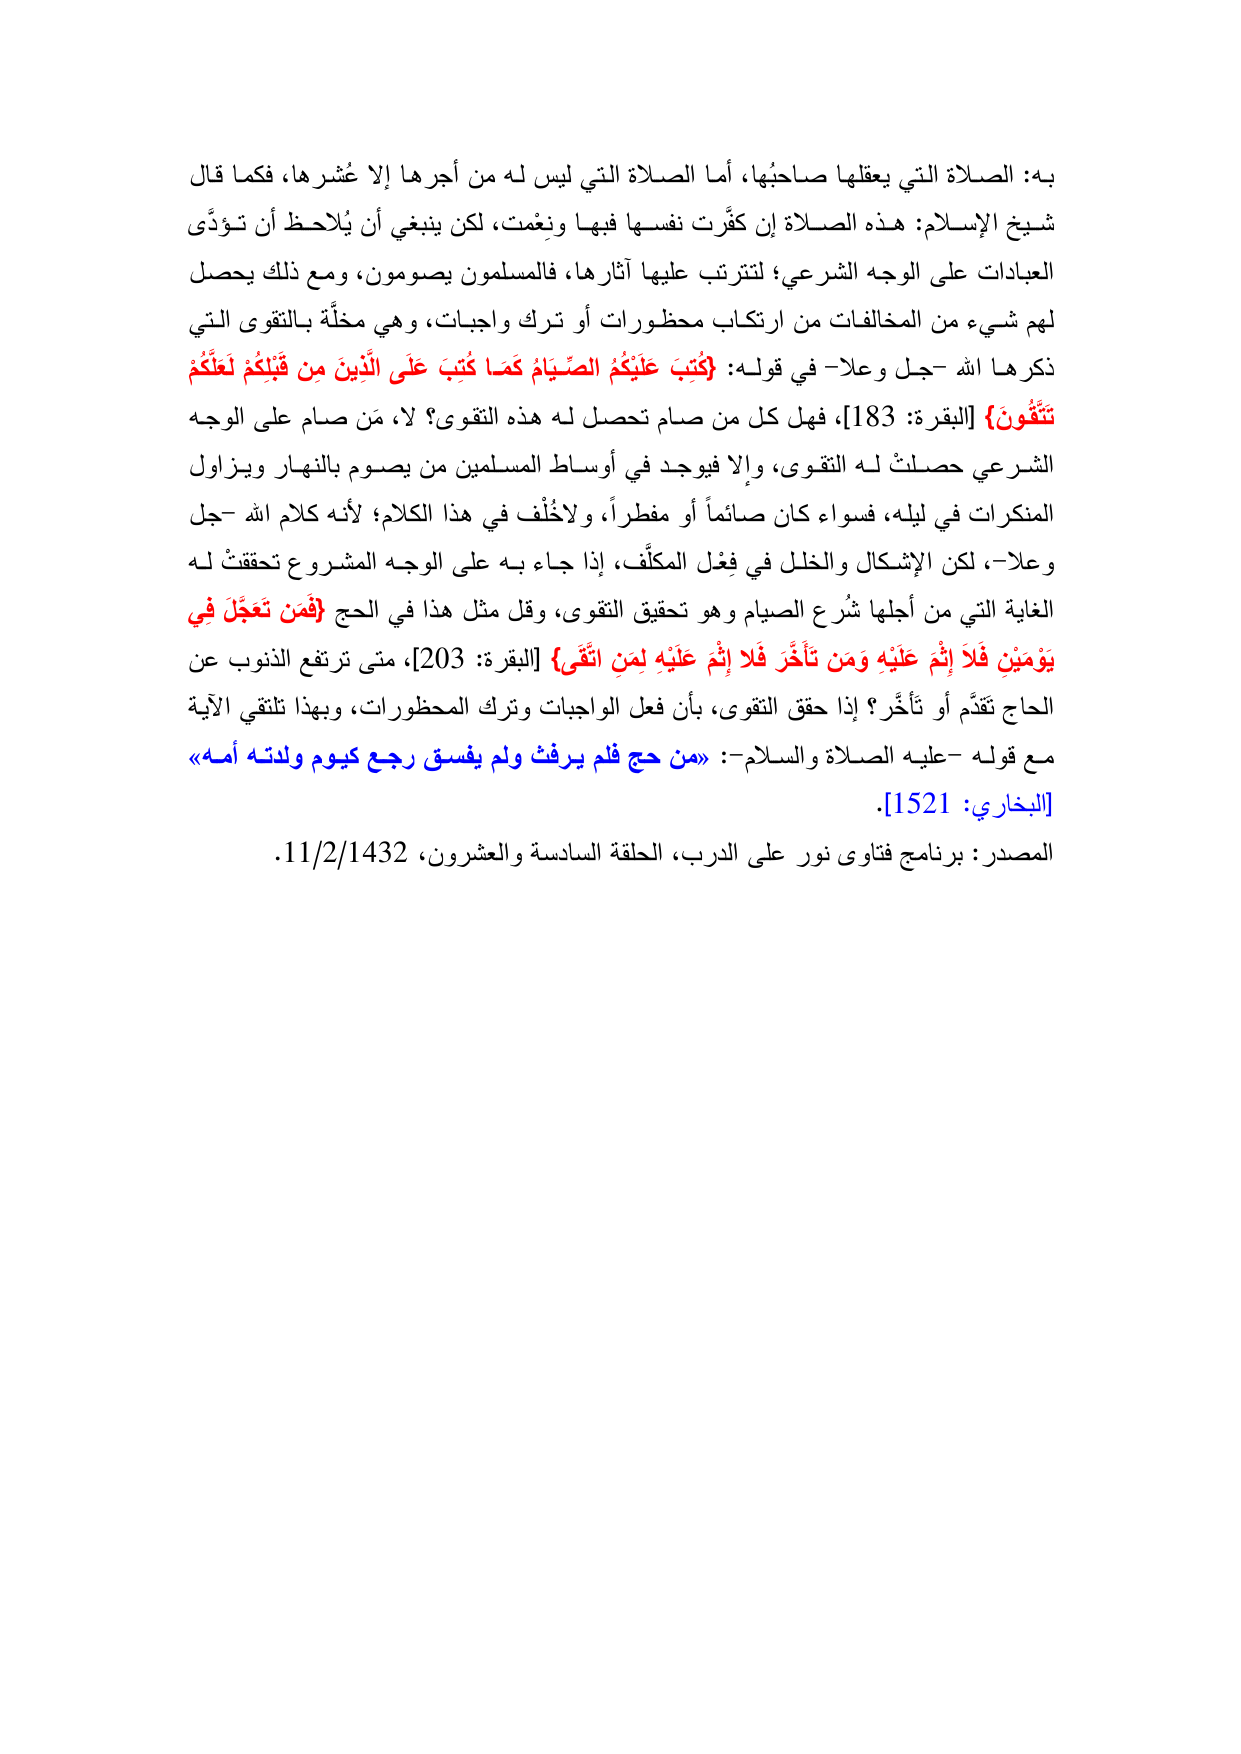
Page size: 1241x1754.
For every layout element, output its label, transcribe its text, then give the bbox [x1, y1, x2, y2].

text المصدر: برنامج فتاوى نور على الدرب، الحلقة السادسة والعشرون، 11/2/1432. [187, 828, 1053, 876]
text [187, 150, 1053, 828]
